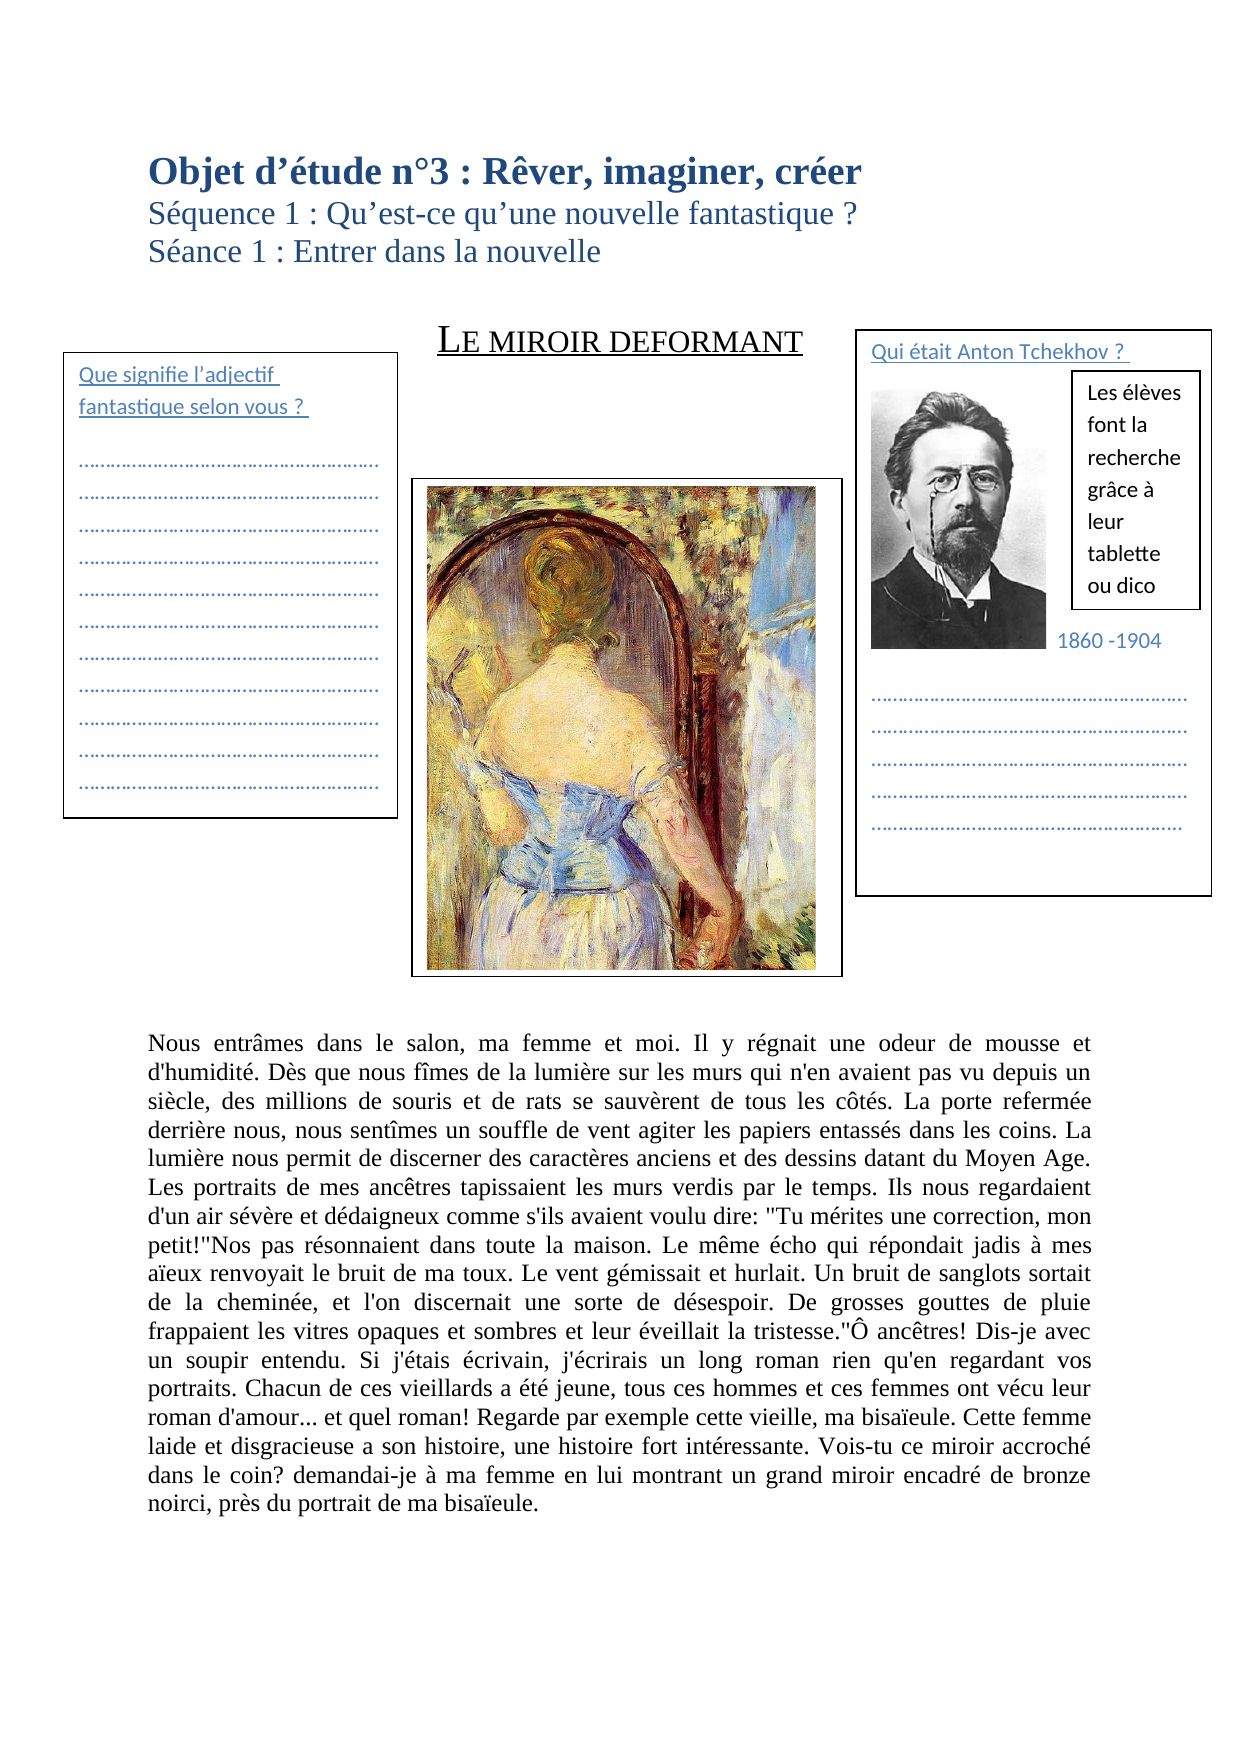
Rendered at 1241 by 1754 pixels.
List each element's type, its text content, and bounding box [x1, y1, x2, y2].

text Objet d’étude n°3 : Rêver, imaginer, créer [148, 148, 1093, 193]
text Séance 1 : Entrer dans la nouvelle [148, 231, 1093, 270]
picture [426, 486, 816, 970]
text Nous entrâmes dans le salon, ma femme et moi. Il y régnait une odeur de mousse et d'humidité. Dès que nous fîmes de la lumière sur les murs qui n'en avaient pas vu depuis un siècle, des millions de souris et de rats se sauvèrent de tous les côtés. La porte refermée derrière nous, nous sentîmes un souffle de vent agiter les papiers entassés dans les coins. La lumière nous permit de discerner des caractères anciens et des dessins datant du Moyen Age. Les portraits de mes ancêtres tapissaient les murs verdis par le temps. Ils nous regardaient d'un air sévère et dédaigneux comme s'ils avaient voulu dire: "Tu mérites une correction, mon petit!"Nos pas résonnaient dans toute la maison. Le même écho qui répondait jadis à mes aïeux renvoyait le bruit de ma toux. Le vent gémissait et hurlait. Un bruit de sanglots sortait de la cheminée, et l'on discernait une sorte de désespoir. De grosses gouttes de pluie frappaient les vitres opaques et sombres et leur éveillait la tristesse."Ô ancêtres! Dis-je avec un soupir entendu. Si j'étais écrivain, j'écrirais un long roman rien qu'en regardant vos portraits. Chacun de ces vieillards a été jeune, tous ces hommes et ces femmes ont vécu leur roman d'amour... et quel roman! Regarde par exemple cette vieille, ma bisaïeule. Cette femme laide et disgracieuse a son histoire, une histoire fort intéressante. Vois-tu ce miroir accroché dans le coin? demandai-je à ma femme en lui montrant un grand miroir encadré de bronze noirci, près du portrait de ma bisaïeule. [148, 1028, 1093, 1517]
text LE MIROIR DEFORMANT [148, 315, 1093, 361]
picture [871, 390, 1047, 649]
text Séquence 1 : Qu’est-ce qu’une nouvelle fantastique ? [148, 193, 1093, 231]
